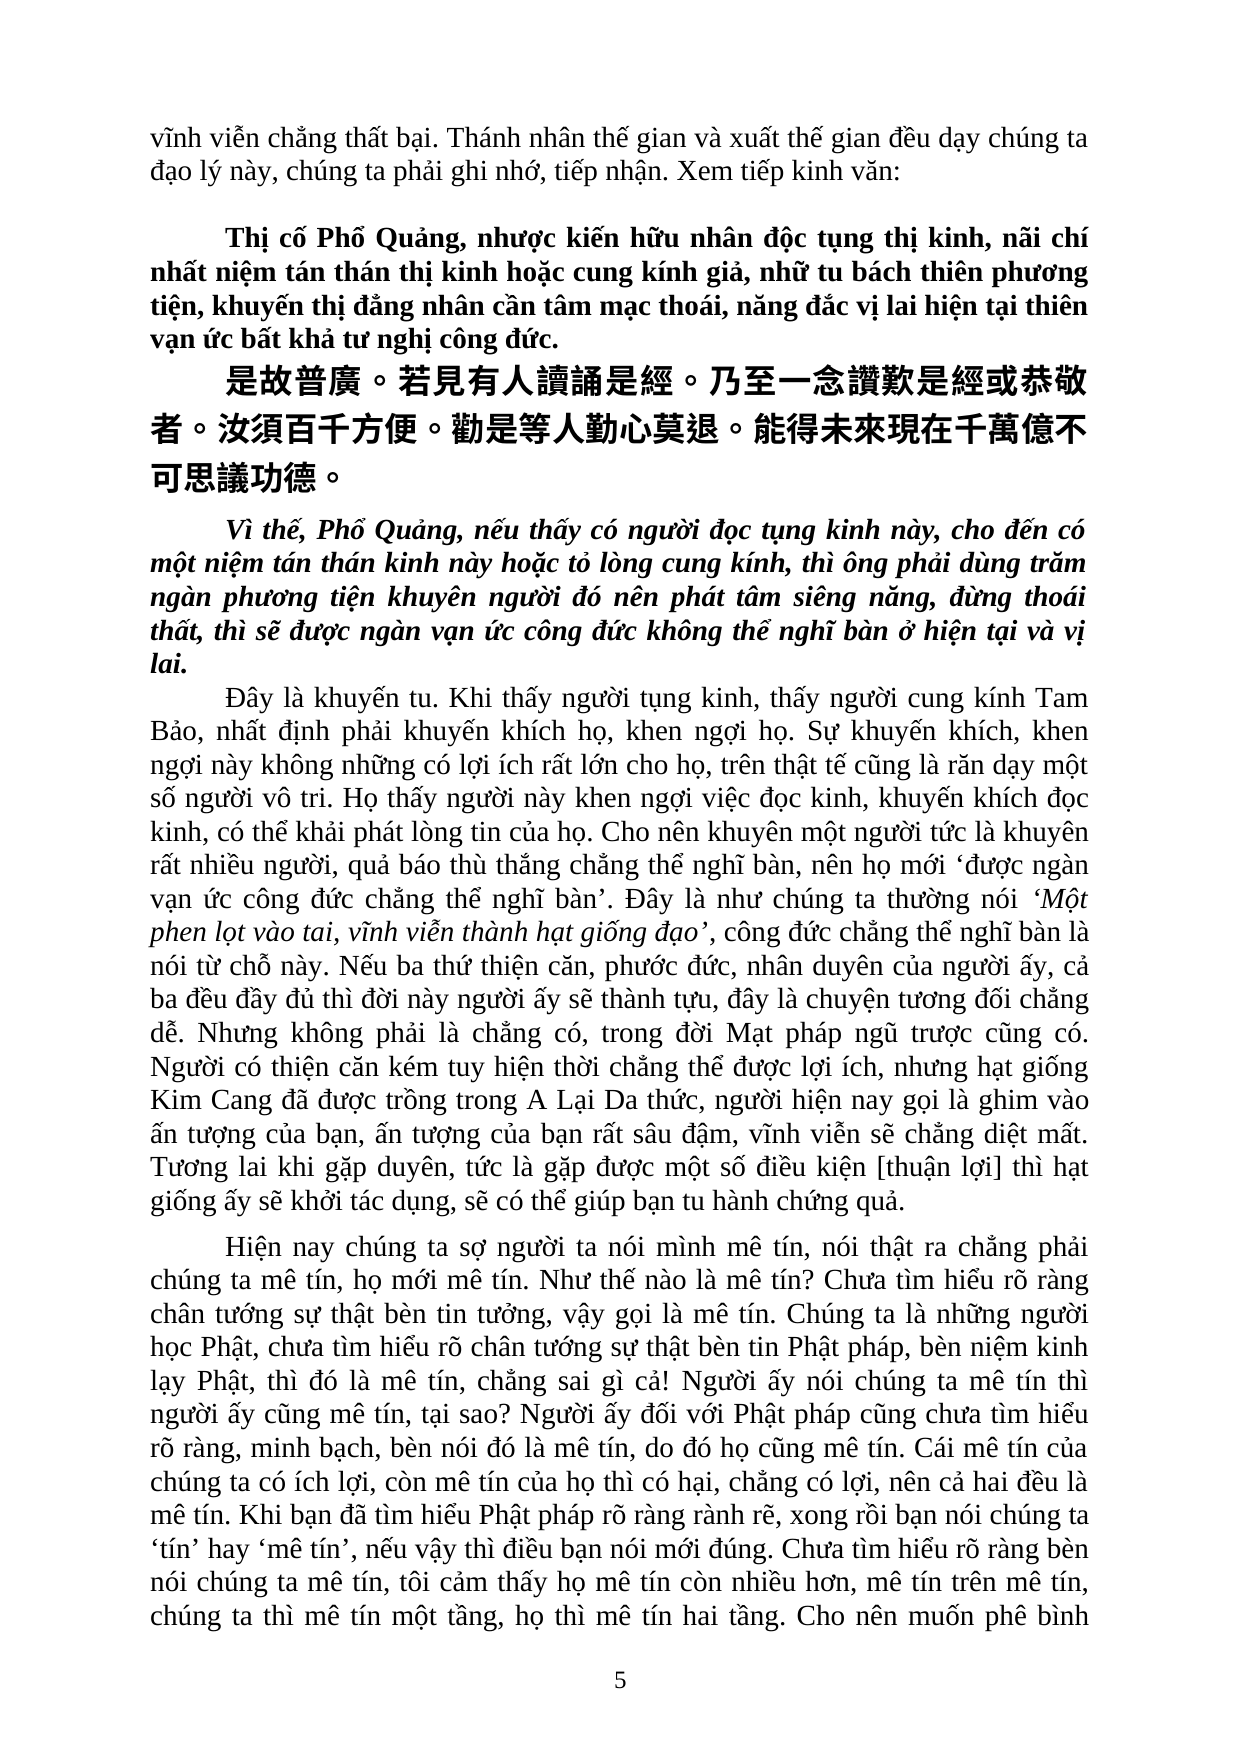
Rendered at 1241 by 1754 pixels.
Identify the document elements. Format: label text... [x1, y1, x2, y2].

text Đây là khuyến tu. Khi thấy người tụng kinh, thấy người cung kính Tam Bảo, nhất định phải khuyến khích họ, khen ngợi họ. Sự khuyến khích, khen ngợi này không những có lợi ích rất lớn cho họ, trên thật tế cũng là răn dạy một số người vô tri. Họ thấy người này khen ngợi việc đọc kinh, khuyến khích đọc kinh, có thể khải phát lòng tin của họ. Cho nên khuyên một người tức là khuyên rất nhiều người, quả báo thù thắng chẳng thể nghĩ bàn, nên họ mới ‘được ngàn vạn ức công đức chẳng thể nghĩ bàn’. Đây là như chúng ta thường nói ‘Một phen lọt vào tai, vĩnh viễn thành hạt giống đạo’, công đức chẳng thể nghĩ bàn là nói từ chỗ này. Nếu ba thứ thiện căn, phước đức, nhân duyên của người ấy, cả ba đều đầy đủ thì đời này người ấy sẽ thành tựu, đây là chuyện tương đối chẳng dễ. Nhưng không phải là chẳng có, trong đời Mạt pháp ngũ trược cũng có. Người có thiện căn kém tuy hiện thời chẳng thể được lợi ích, nhưng hạt giống Kim Cang đã được trồng trong A Lại Da thức, người hiện nay gọi là ghim vào ấn tượng của bạn, ấn tượng của bạn rất sâu đậm, vĩnh viễn sẽ chẳng diệt mất. Tương lai khi gặp duyên, tức là gặp được một số điều kiện [thuận lợi] thì hạt giống ấy sẽ khởi tác dụng, sẽ có thể giúp bạn tu hành chứng quả. [150, 680, 1090, 1216]
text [150, 1229, 1090, 1631]
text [150, 120, 1090, 187]
text Thị cố Phổ Quảng, nhược kiến hữu nhân độc tụng thị kinh, nãi chí nhất niệm tán thán thị kinh hoặc cung kính giả, nhữ tu bách thiên phương tiện, khuyến thị đẳng nhân cần tâm mạc thoái, năng đắc vị lai hiện tại thiên vạn ức bất khả tư nghị công đức. [150, 221, 1090, 355]
text Vì thế, Phổ Quảng, nếu thấy có người đọc tụng kinh này, cho đến có một niệm tán thán kinh này hoặc tỏ lòng cung kính, thì ông phải dùng trăm ngàn phương tiện khuyên người đó nên phát tâm siêng năng, đừng thoái thất, thì sẽ được ngàn vạn ức công đức không thể nghĩ bàn ở hiện tại và vị lai. [150, 512, 1090, 680]
text 是故普廣。若見有人讀誦是經。乃至一念讚歎是經或恭敬者。汝須百千方便。勸是等人勤心莫退。能得未來現在千萬億不可思議功德。 [150, 355, 1090, 499]
